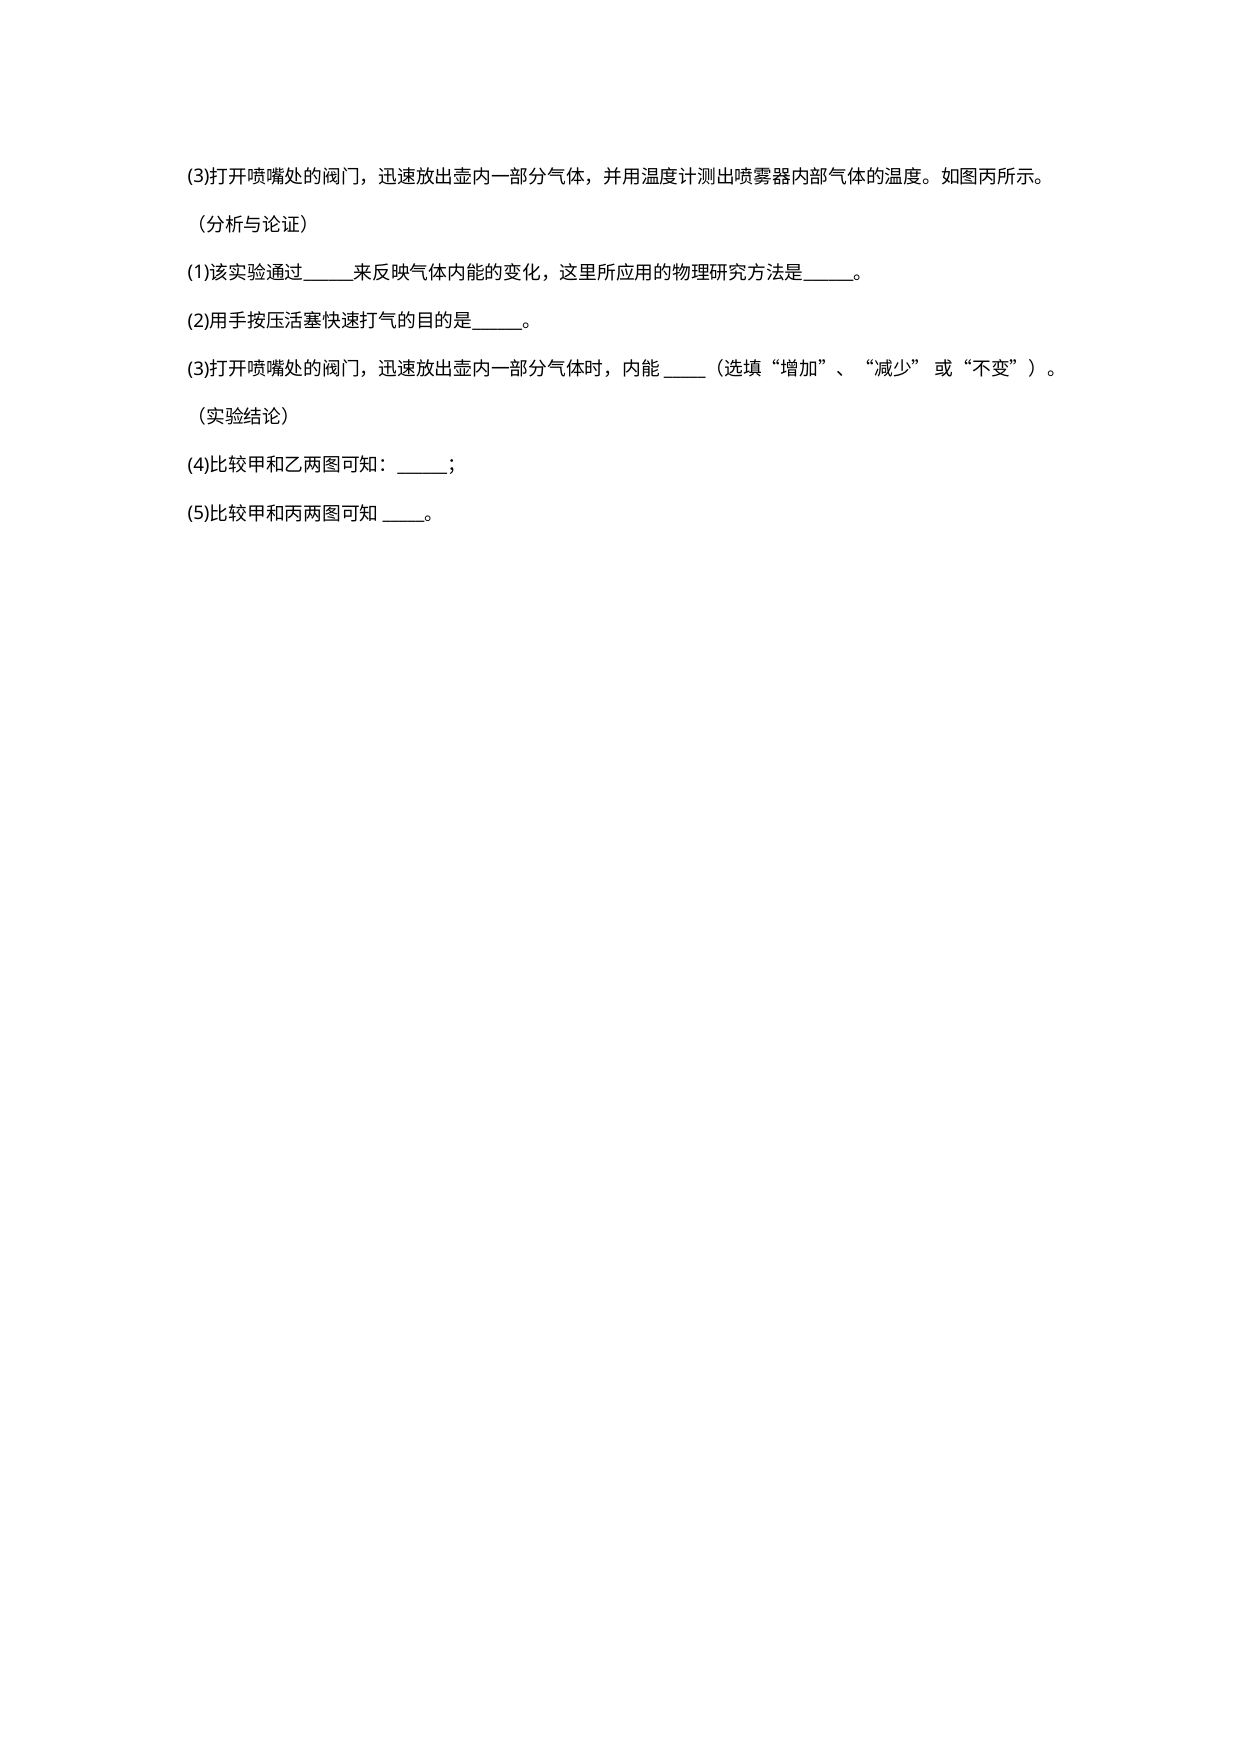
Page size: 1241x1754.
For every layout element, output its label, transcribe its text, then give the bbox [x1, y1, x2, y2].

text (2)用手按压活塞快速打气的目的是______。 [187, 306, 1053, 333]
text (3)打开喷嘴处的阀门，迅速放出壶内一部分气体时，内能 _____（选填“增加”、“减少” 或“不变”）。 [187, 354, 1053, 381]
text （分析与论证） [187, 210, 1053, 237]
text (4)比较甲和乙两图可知：______； [187, 450, 1053, 477]
text (1)该实验通过______来反映气体内能的变化，这里所应用的物理研究方法是______。 [187, 258, 1053, 285]
text (3)打开喷嘴处的阀门，迅速放出壶内一部分气体，并用温度计测出喷雾器内部气体的温度。如图丙所示。 [187, 162, 1053, 189]
text (5)比较甲和丙两图可知 _____。 [187, 498, 1053, 525]
text （实验结论） [187, 402, 1053, 429]
